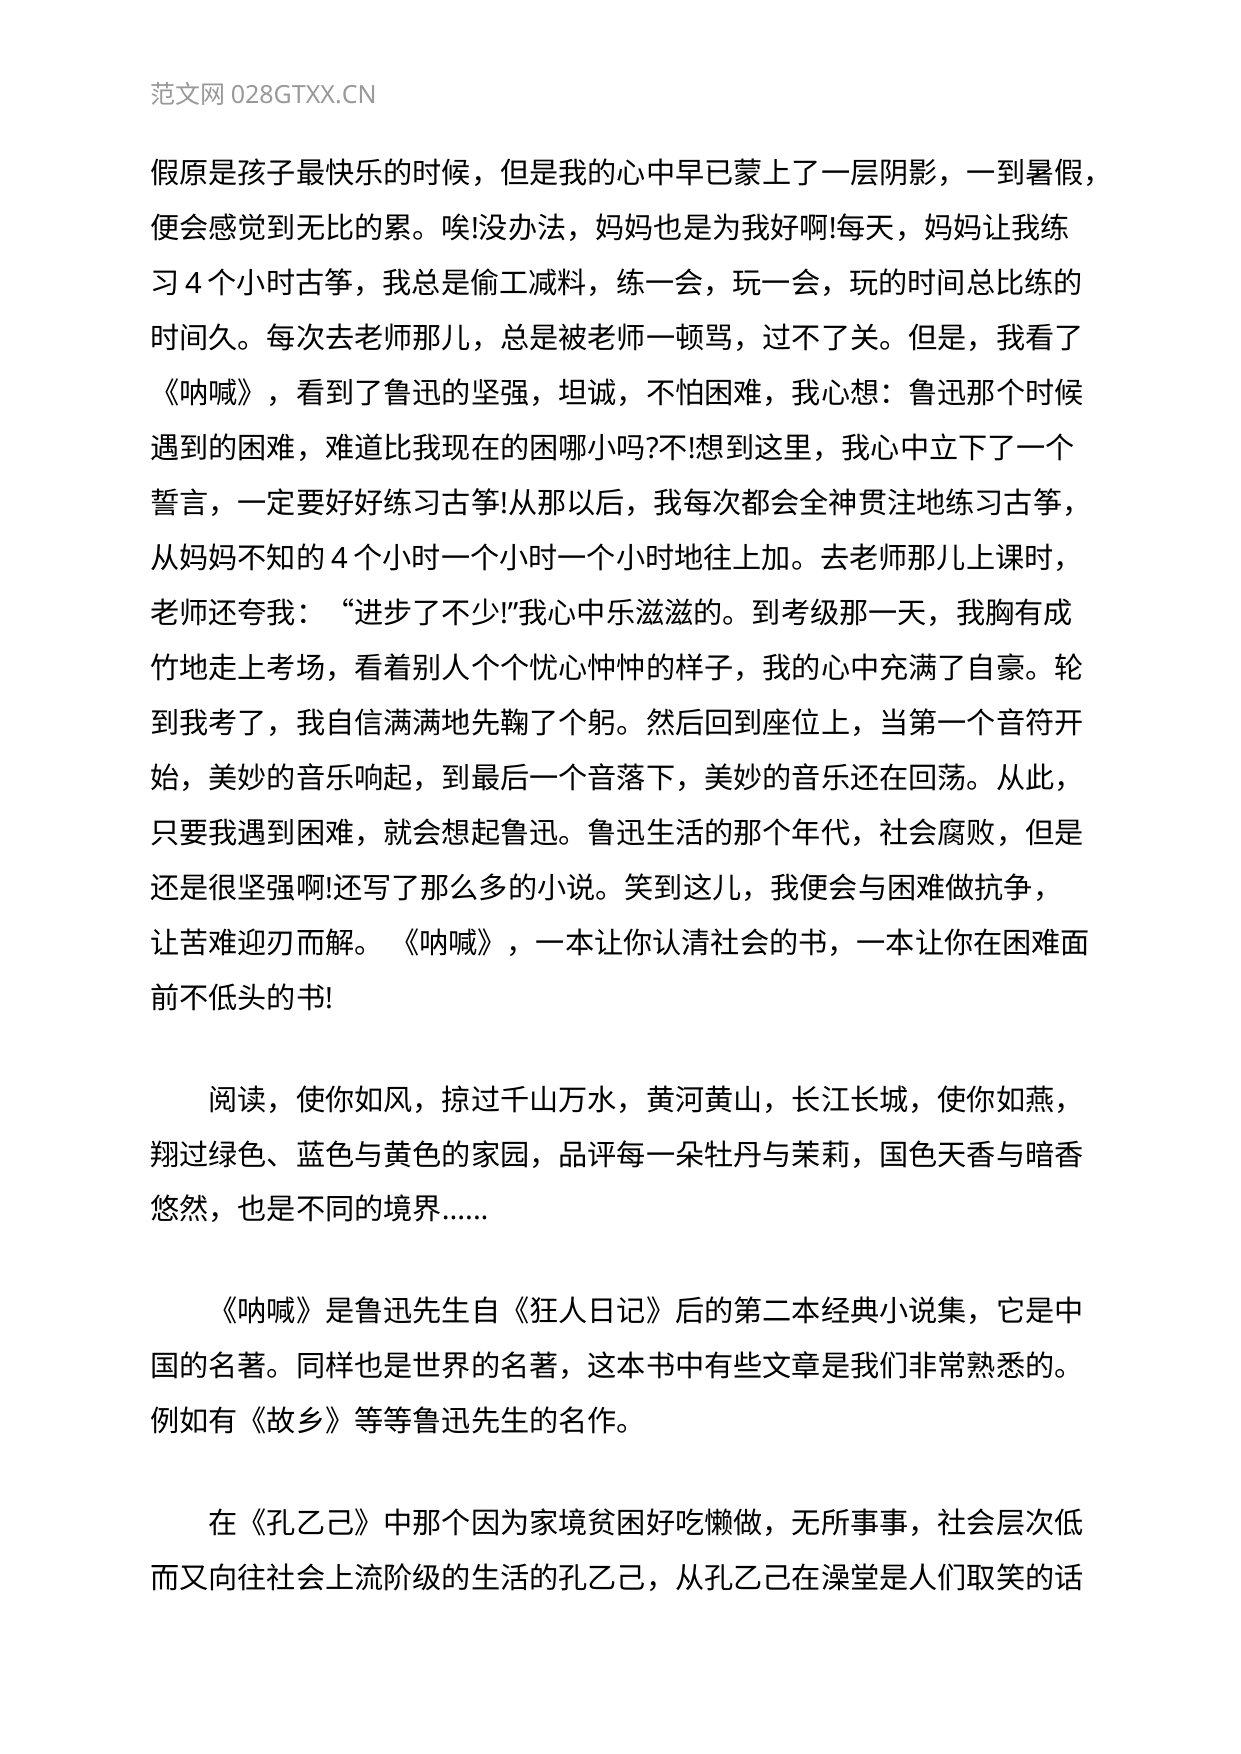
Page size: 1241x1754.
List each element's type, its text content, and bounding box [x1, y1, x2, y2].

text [150, 150, 1090, 1017]
text 《呐喊》是鲁迅先生自《狂人日记》后的第二本经典小说集，它是中国的名著。同样也是世界的名著，这本书中有些文章是我们非常熟悉的。例如有《故乡》等等鲁迅先生的名作。 [150, 1288, 1090, 1440]
text 阅读，使你如风，掠过千山万水，黄河黄山，长江长城，使你如燕，翔过绿色、蓝色与黄色的家园，品评每一朵牡丹与茉莉，国色天香与暗香悠然，也是不同的境界...... [150, 1076, 1090, 1228]
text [150, 1499, 1090, 1597]
